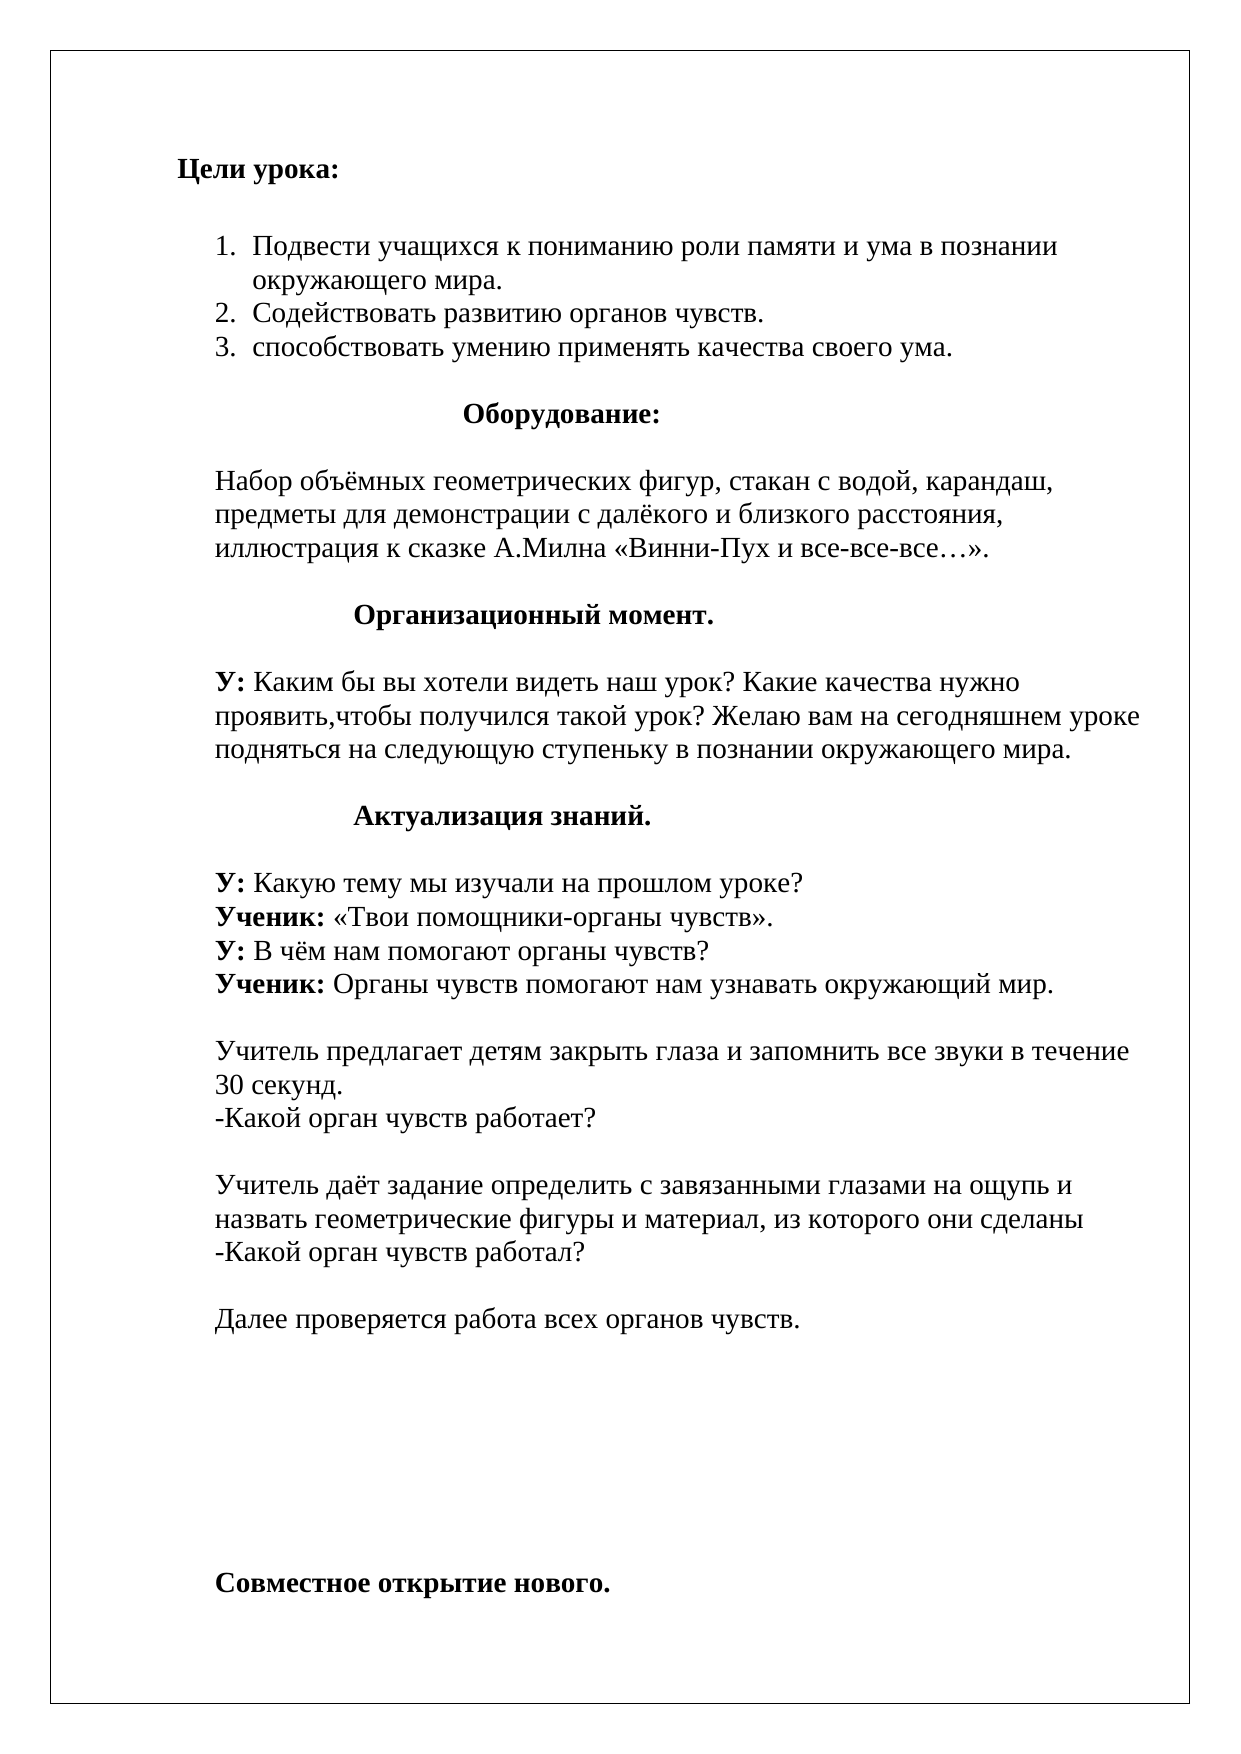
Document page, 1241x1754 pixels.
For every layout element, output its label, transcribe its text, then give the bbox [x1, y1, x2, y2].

text Ученик: Органы чувств помогают нам узнавать окружающий мир. [214, 966, 1152, 1000]
list способствовать умению применять качества своего ума. [214, 329, 1152, 362]
text У: Каким бы вы хотели видеть наш урок? Какие качества нужно проявить,чтобы получился такой урок? Желаю вам на сегодняшнем уроке подняться на следующую ступеньку в познании окружающего мира. [214, 664, 1152, 765]
text Набор объёмных геометрических фигур, стакан с водой, карандаш, предметы для демонстрации с далёкого и близкого расстояния, иллюстрация к сказке А.Милна «Винни-Пух и все-все-все…». [214, 463, 1152, 564]
text Ученик: «Твои помощники-органы чувств». [214, 899, 1152, 933]
text Учитель даёт задание определить с завязанными глазами на ощупь и назвать геометрические фигуры и материал, из которого они сделаны [214, 1167, 1152, 1234]
text Оборудование: [214, 396, 1152, 429]
text Организационный момент. [214, 597, 1152, 631]
text У: Какую тему мы изучали на прошлом уроке? [214, 866, 1152, 899]
list Подвести учащихся к пониманию роли памяти и ума в познании окружающего мира. [214, 228, 1152, 295]
text Учитель предлагает детям закрыть глаза и запомнить все звуки в течение 30 секунд. [214, 1033, 1152, 1100]
text -Какой орган чувств работает? [214, 1100, 1152, 1134]
text У: В чём нам помогают органы чувств? [214, 933, 1152, 966]
text Актуализация знаний. [214, 798, 1152, 832]
text -Какой орган чувств работал? [214, 1234, 1152, 1268]
list Содействовать развитию органов чувств. [214, 295, 1152, 329]
text Совместное открытие нового. [214, 1565, 1152, 1599]
text Цели урока: [177, 152, 1152, 185]
text Далее проверяется работа всех органов чувств. [214, 1302, 1152, 1335]
